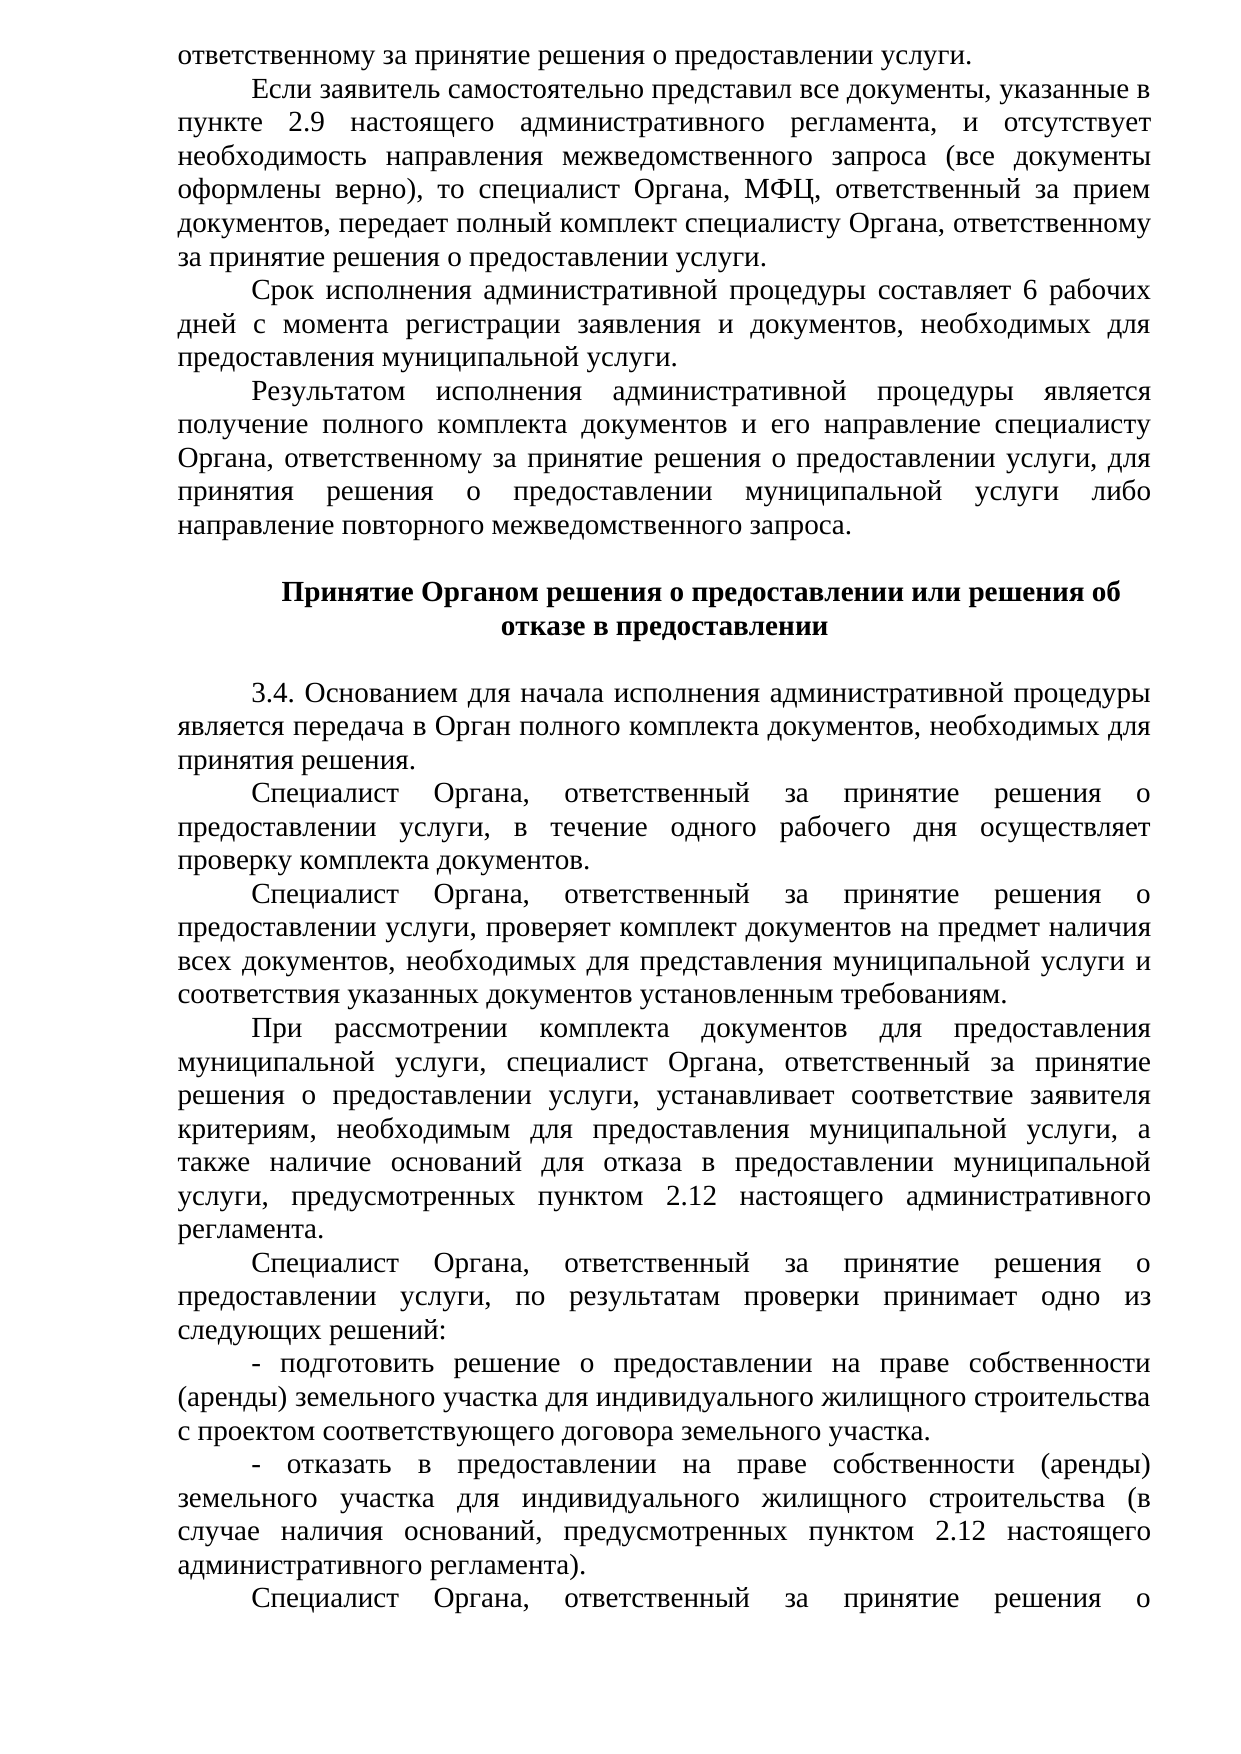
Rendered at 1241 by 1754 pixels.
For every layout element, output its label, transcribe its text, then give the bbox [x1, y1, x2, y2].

text Результатом исполнения административной процедуры является получение полного комплекта документов и его направление специалисту Органа, ответственному за принятие решения о предоставлении услуги, для принятия решения о предоставлении муниципальной услуги либо направление повторного межведомственного запроса. [177, 373, 1152, 541]
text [177, 37, 1152, 71]
text При рассмотрении комплекта документов для предоставления муниципальной услуги, специалист Органа, ответственный за принятие решения о предоставлении услуги, устанавливает соответствие заявителя критериям, необходимым для предоставления муниципальной услуги, а также наличие оснований для отказа в предоставлении муниципальной услуги, предусмотренных пунктом 2.12 настоящего административного регламента. [177, 1010, 1152, 1245]
text Специалист Органа, ответственный за принятие решения о предоставлении услуги, по результатам проверки принимает одно из следующих решений: [177, 1245, 1152, 1346]
text 3.4. Основанием для начала исполнения административной процедуры является передача в Орган полного комплекта документов, необходимых для принятия решения. [177, 675, 1152, 775]
text - отказать в предоставлении на праве собственности (аренды) земельного участка для индивидуального жилищного строительства (в случае наличия оснований, предусмотренных пунктом 2.12 настоящего административного регламента). [177, 1446, 1152, 1580]
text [177, 1580, 1152, 1614]
text Если заявитель самостоятельно представил все документы, указанные в пункте 2.9 настоящего административного регламента, и отсутствует необходимость направления межведомственного запроса (все документы оформлены верно), то специалист Органа, МФЦ, ответственный за прием документов, передает полный комплект специалисту Органа, ответственному за принятие решения о предоставлении услуги. [177, 71, 1152, 272]
text Специалист Органа, ответственный за принятие решения о предоставлении услуги, в течение одного рабочего дня осуществляет проверку комплекта документов. [177, 775, 1152, 876]
text Срок исполнения административной процедуры составляет 6 рабочих дней с момента регистрации заявления и документов, необходимых для предоставления муниципальной услуги. [177, 272, 1152, 373]
text Специалист Органа, ответственный за принятие решения о предоставлении услуги, проверяет комплект документов на предмет наличия всех документов, необходимых для представления муниципальной услуги и соответствия указанных документов установленным требованиям. [177, 876, 1152, 1010]
text - подготовить решение о предоставлении на праве собственности (аренды) земельного участка для индивидуального жилищного строительства с проектом соответствующего договора земельного участка. [177, 1346, 1152, 1446]
text Принятие Органом решения о предоставлении или решения об отказе в предоставлении [177, 574, 1152, 641]
